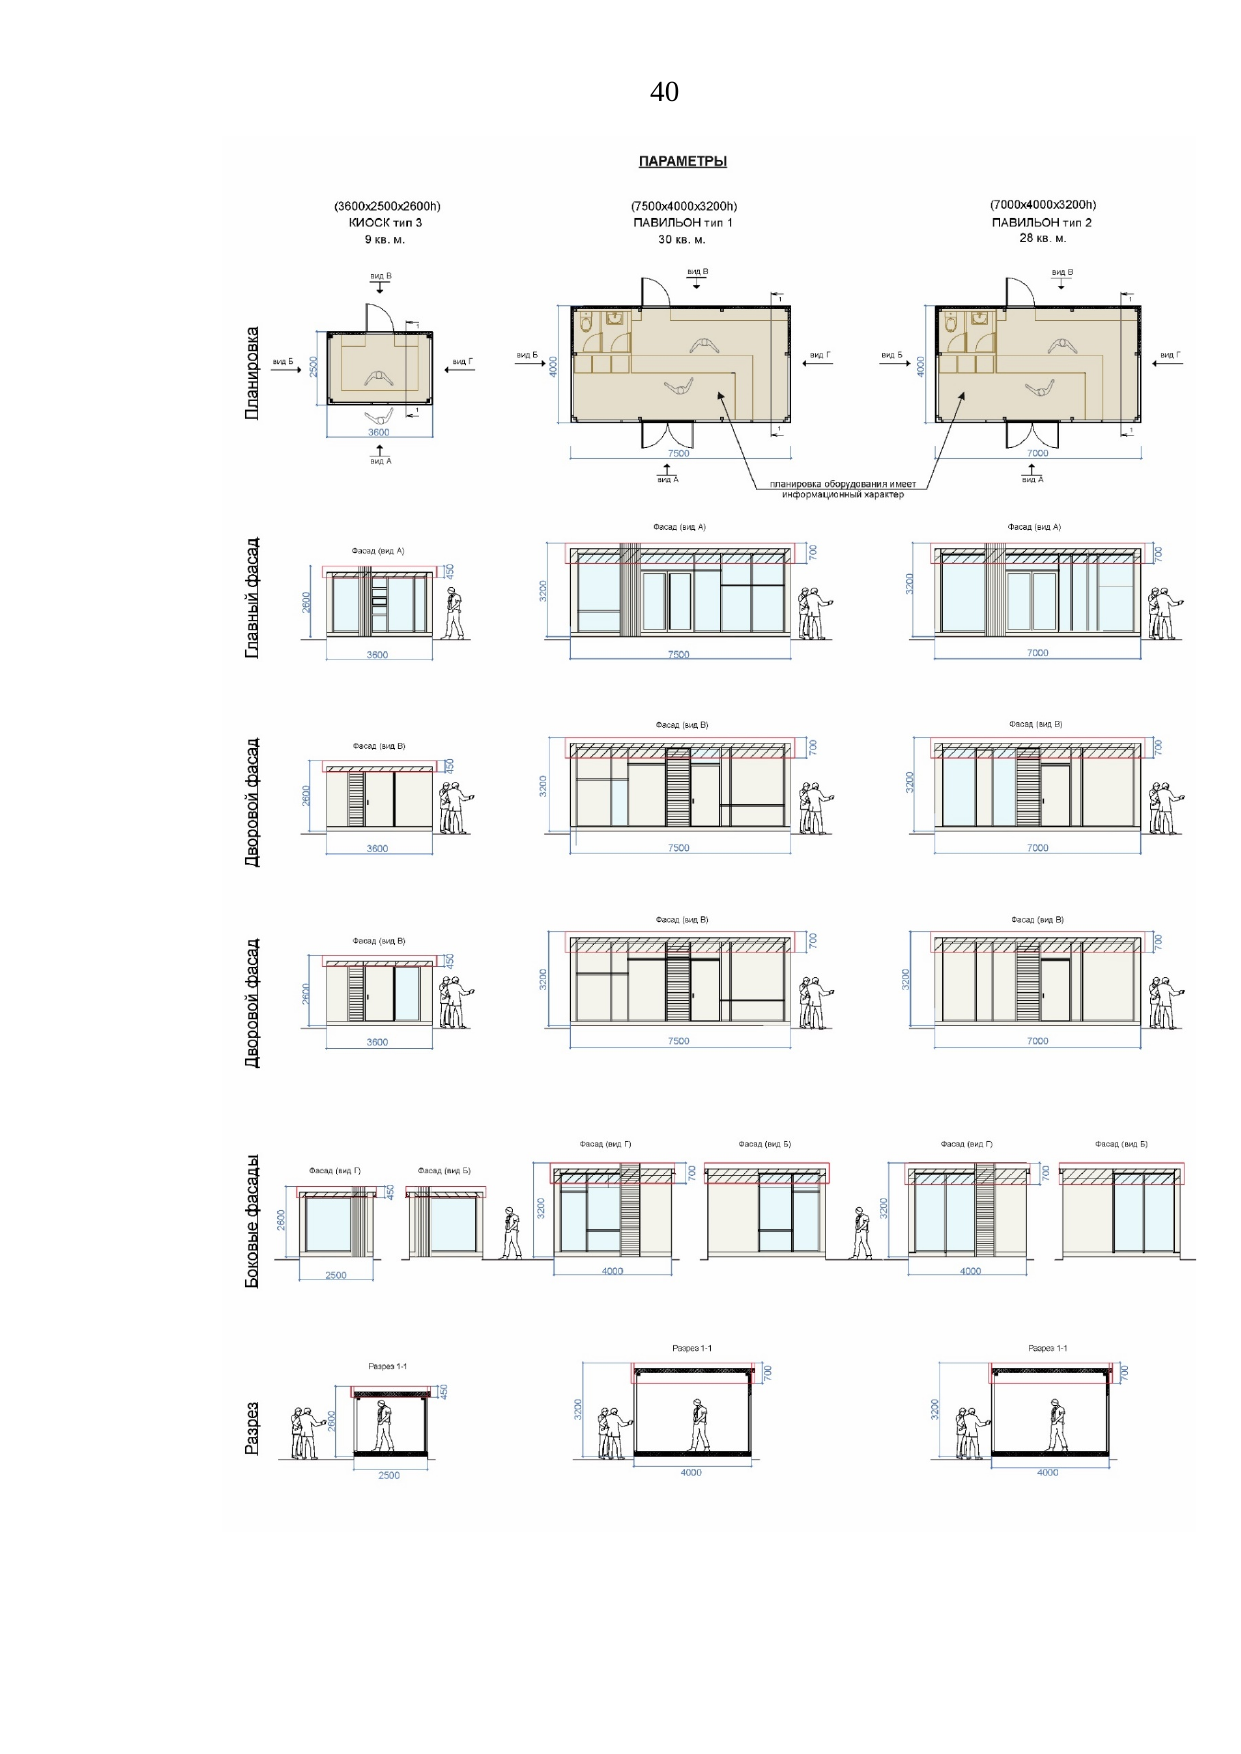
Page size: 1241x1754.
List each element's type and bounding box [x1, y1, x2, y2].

picture [221, 136, 1197, 1532]
